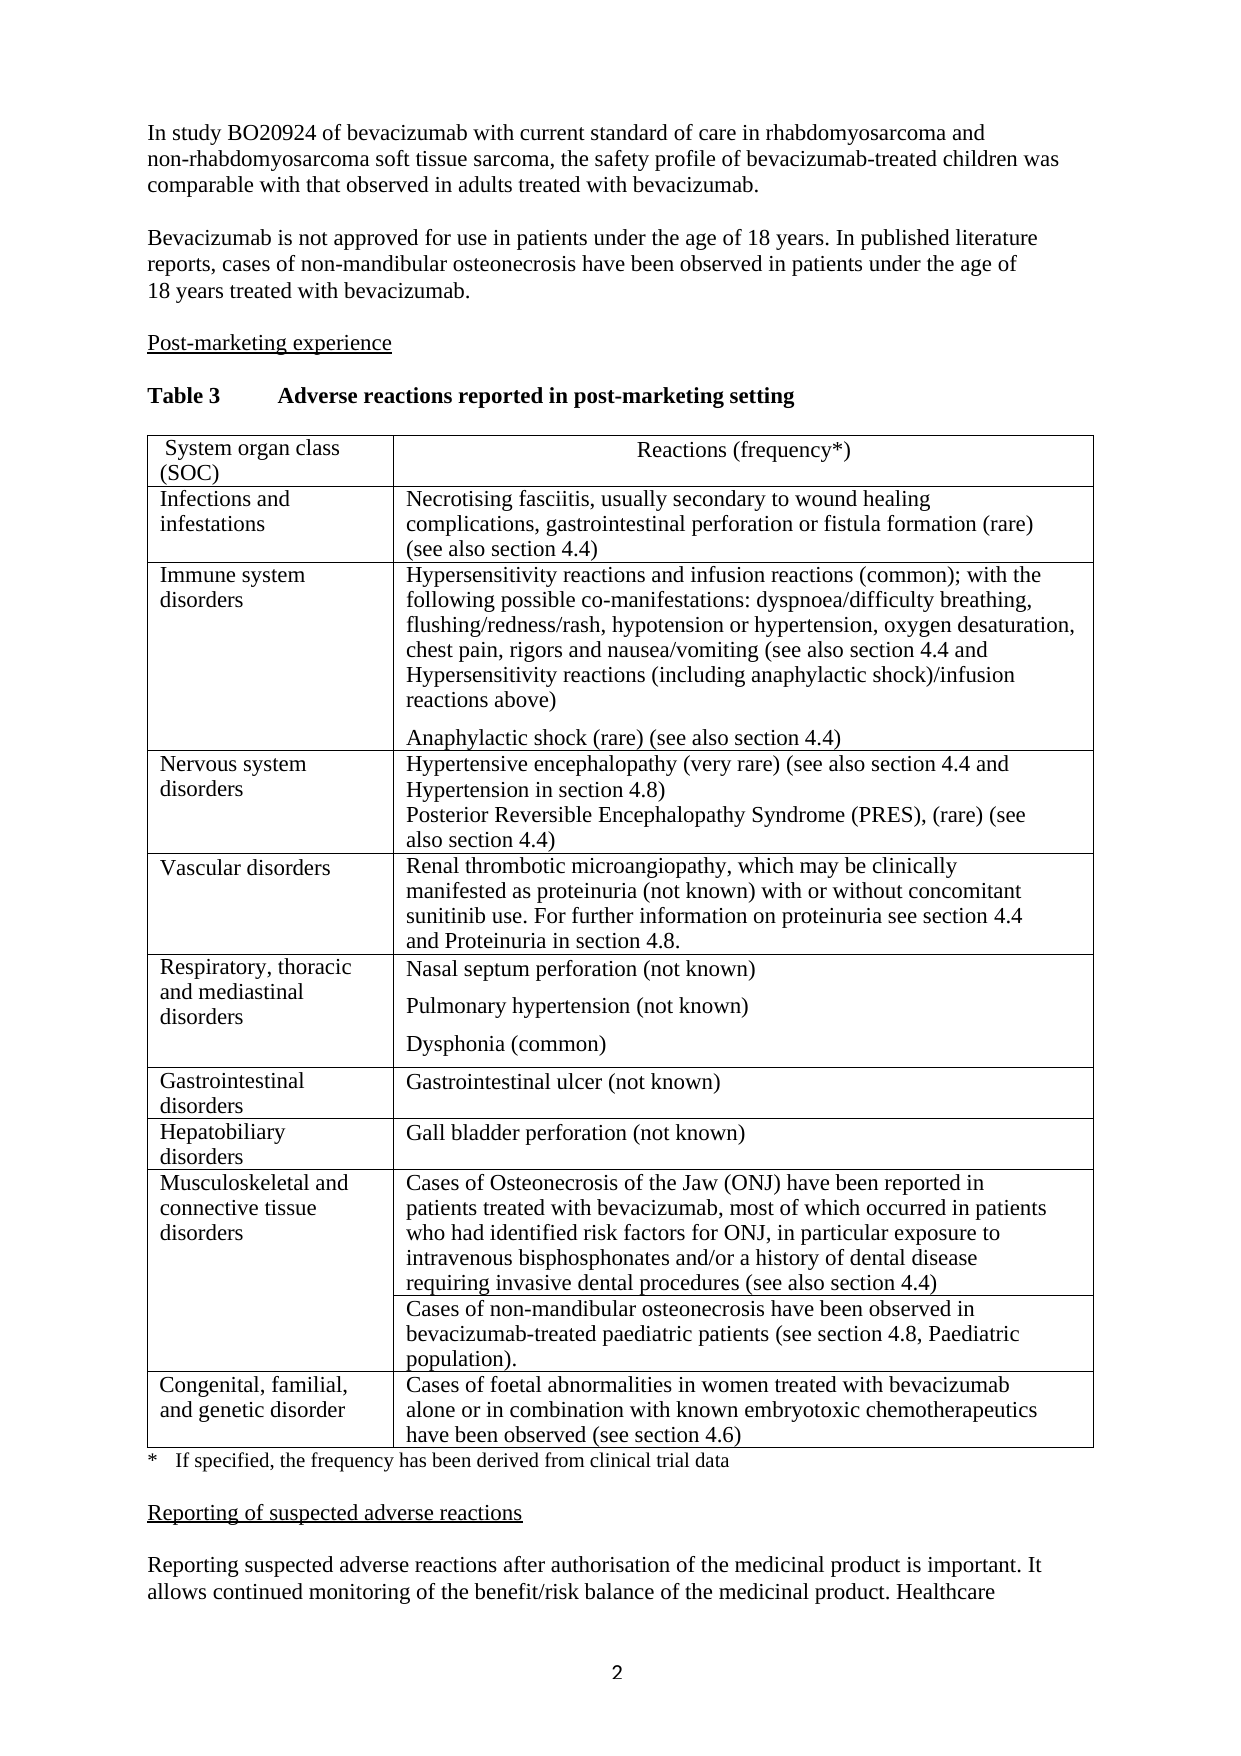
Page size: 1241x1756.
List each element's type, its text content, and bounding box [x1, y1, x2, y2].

text * If specified, the frequency has been derived from clinical trial data [147, 1448, 1093, 1472]
table_cell Gall bladder perforation (not known) [394, 1119, 1093, 1169]
table_cell Necrotising fasciitis, usually secondary to wound healing complications, gastrointestinal perforation or fistula formation (rare) (see also section 4.4) [394, 487, 1093, 562]
text In study BO20924 of bevacizumab with current standard of care in rhabdomyosarcoma and non-rhabdomyosarcoma soft tissue sarcoma, the safety profile of bevacizumab-treated children was comparable with that observed in adults treated with bevacizumab. [147, 118, 1093, 198]
table_cell Cases of foetal abnormalities in women treated with bevacizumab alone or in combination with known embryotoxic chemotherapeutics have been observed (see section 4.6) [394, 1372, 1093, 1447]
table_cell Gastrointestinal ulcer (not known) [394, 1068, 1093, 1118]
table_cell Immune system disorders [148, 563, 393, 750]
table_cell Nervous system disorders [148, 751, 393, 853]
table_cell Vascular disorders [148, 854, 393, 954]
text Reporting of suspected adverse reactions [147, 1499, 1093, 1525]
table_cell Nasal septum perforation (not known) Pulmonary hypertension (not known) Dysphonia (common) [394, 955, 1093, 1067]
table_cell Infections and infestations [148, 487, 393, 562]
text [147, 1551, 1093, 1604]
table_cell Hepatobiliary disorders [148, 1119, 393, 1169]
table_cell Hypersensitivity reactions and infusion reactions (common); with the following possible co-manifestations: dyspnoea/difficulty breathing, flushing/redness/rash, hypotension or hypertension, oxygen desaturation, chest pain, rigors and nausea/vomiting (see also section 4.4 and Hypersensitivity reactions (including anaphylactic shock)/infusion reactions above) Anaphylactic shock (rare) (see also section 4.4) [394, 563, 1093, 750]
table_header Reactions (frequency*) [394, 436, 1093, 486]
text Bevacizumab is not approved for use in patients under the age of 18 years. In published literature reports, cases of non-mandibular osteonecrosis have been observed in patients under the age of 18 years treated with bevacizumab. [147, 224, 1093, 303]
subtitle Table 3 Adverse reactions reported in post-marketing setting [147, 382, 1093, 408]
table_cell Cases of non-mandibular osteonecrosis have been observed in bevacizumab-treated paediatric patients (see section 4.8, Paediatric population). [394, 1296, 1093, 1371]
table_cell Respiratory, thoracic and mediastinal disorders [148, 955, 393, 1067]
table_cell Congenital, familial, and genetic disorder [148, 1372, 393, 1447]
table_cell Musculoskeletal and connective tissue disorders [148, 1170, 393, 1371]
text Post-marketing experience [147, 329, 1093, 356]
table_cell Renal thrombotic microangiopathy, which may be clinically manifested as proteinuria (not known) with or without concomitant sunitinib use. For further information on proteinuria see section 4.4 and Proteinuria in section 4.8. [394, 854, 1093, 954]
table_cell Gastrointestinal disorders [148, 1068, 393, 1118]
table_header System organ class (SOC) [148, 436, 393, 486]
table_cell Cases of Osteonecrosis of the Jaw (ONJ) have been reported in patients treated with bevacizumab, most of which occurred in patients who had identified risk factors for ONJ, in particular exposure to intravenous bisphosphonates and/or a history of dental disease requiring invasive dental procedures (see also section 4.4) [394, 1170, 1093, 1295]
table_cell Hypertensive encephalopathy (very rare) (see also section 4.4 and Hypertension in section 4.8) Posterior Reversible Encephalopathy Syndrome (PRES), (rare) (see also section 4.4) [394, 751, 1093, 853]
